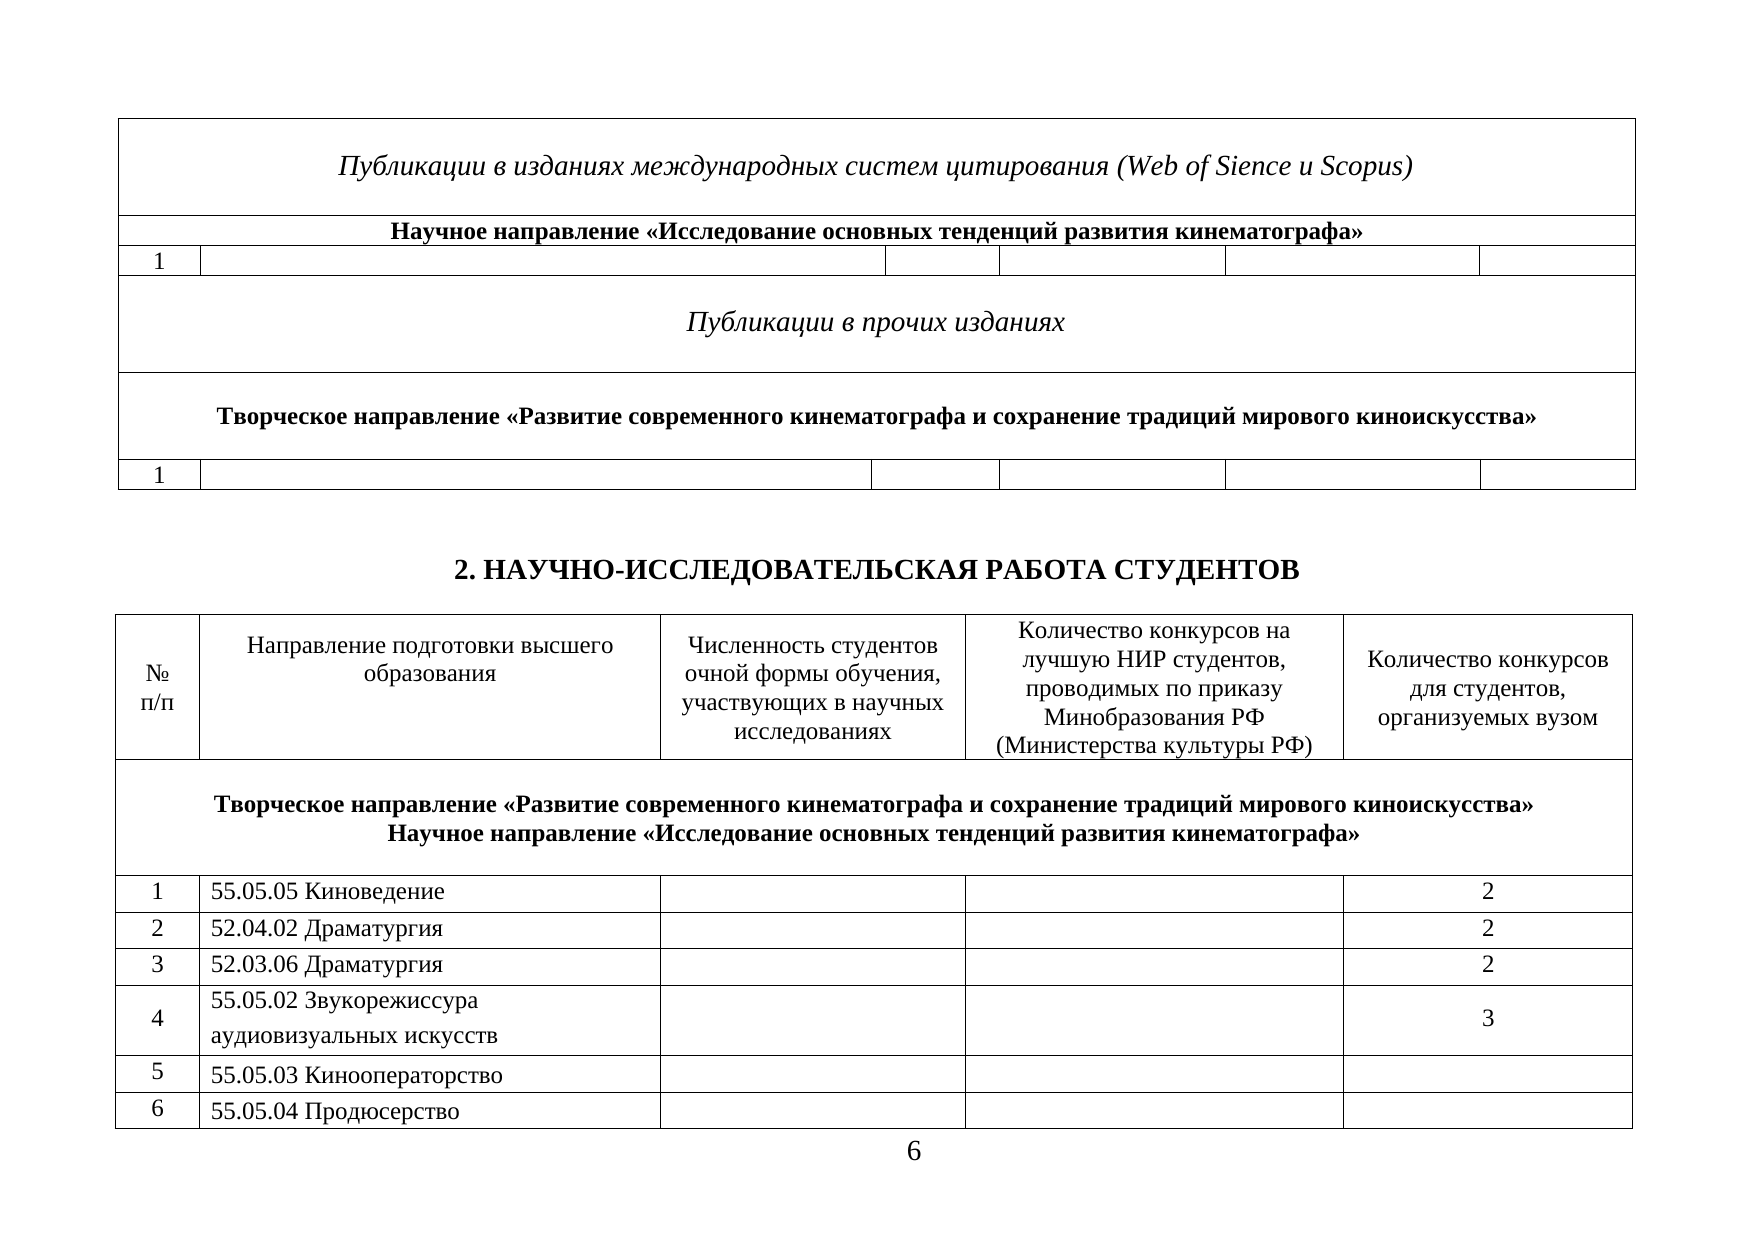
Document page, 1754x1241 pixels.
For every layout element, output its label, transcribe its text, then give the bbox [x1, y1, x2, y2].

table_cell [1000, 246, 1225, 275]
table_cell 4 [116, 986, 199, 1055]
table_cell [201, 246, 885, 275]
table_cell [966, 949, 1343, 984]
table_cell 1 [119, 246, 200, 275]
table_header Направление подготовки высшего образования [200, 615, 660, 759]
table_cell [966, 876, 1343, 912]
table_cell Творческое направление «Развитие современного кинематографа и сохранение традиций мирового киноискусства» Научное направление «Исследование основных тенденций развития кинематографа» [116, 760, 1632, 875]
table_cell [1344, 1056, 1632, 1092]
table_cell [886, 246, 999, 275]
table_cell 1 [116, 876, 199, 912]
table_header Количество конкурсов на лучшую НИР студентов, проводимых по приказу Минобразования РФ (Министерства культуры РФ) [966, 615, 1343, 759]
table_cell [1480, 246, 1635, 275]
table_cell [661, 913, 965, 948]
table_cell Научное направление «Исследование основных тенденций развития кинематографа» [119, 216, 1635, 245]
table_cell 55.05.04 Продюсерство [200, 1093, 660, 1128]
table_cell [1481, 460, 1635, 489]
table_cell 6 [116, 1093, 199, 1128]
table_cell 55.05.03 Кинооператорство [200, 1056, 660, 1092]
table_cell [966, 1056, 1343, 1092]
table_cell Творческое направление «Развитие современного кинематографа и сохранение традиций мирового киноискусства» [119, 373, 1635, 459]
table_cell [1469, 460, 1480, 489]
table_cell [1214, 460, 1225, 489]
table_cell 52.03.06 Драматургия [200, 949, 660, 984]
table_header Количество конкурсов для студентов, организуемых вузом [1344, 615, 1632, 759]
table_cell 5 [116, 1056, 199, 1092]
table_cell [661, 876, 965, 912]
table_cell [661, 1056, 965, 1092]
table_cell 52.04.02 Драматургия [200, 913, 660, 948]
table_cell [988, 460, 999, 489]
table_cell [1000, 460, 1011, 489]
table_cell [1226, 460, 1237, 489]
table_cell [1344, 1093, 1632, 1128]
table_header № п/п [116, 615, 199, 759]
table_cell 2 [1344, 876, 1632, 912]
table_cell 55.05.05 Киноведение [200, 876, 660, 912]
table_cell 55.05.02 Звукорежиссура аудиовизуальных искусств [200, 986, 660, 1055]
table_cell [966, 986, 1343, 1055]
table_cell 2 [1344, 913, 1632, 948]
table_cell [661, 1093, 965, 1128]
table_cell [201, 460, 211, 489]
table_cell 3 [1344, 986, 1632, 1055]
table_header Публикации в изданиях международных систем цитирования (Web of Sience и Scopus) [119, 119, 1635, 215]
text 2. Научно-исследовательская работа студентов [118, 552, 1636, 586]
table_cell [661, 986, 965, 1055]
table_cell Публикации в прочих изданиях [119, 276, 1635, 372]
table_cell [861, 460, 871, 489]
table_cell [872, 460, 883, 489]
table_cell [661, 949, 965, 984]
table_cell [1226, 246, 1479, 275]
table_cell 2 [1344, 949, 1632, 984]
table_cell [966, 1093, 1343, 1128]
table_cell 2 [116, 913, 199, 948]
table_cell [966, 913, 1343, 948]
table_header Численность студентов очной формы обучения, участвующих в научных исследованиях [661, 615, 965, 759]
table_cell 3 [116, 949, 199, 984]
